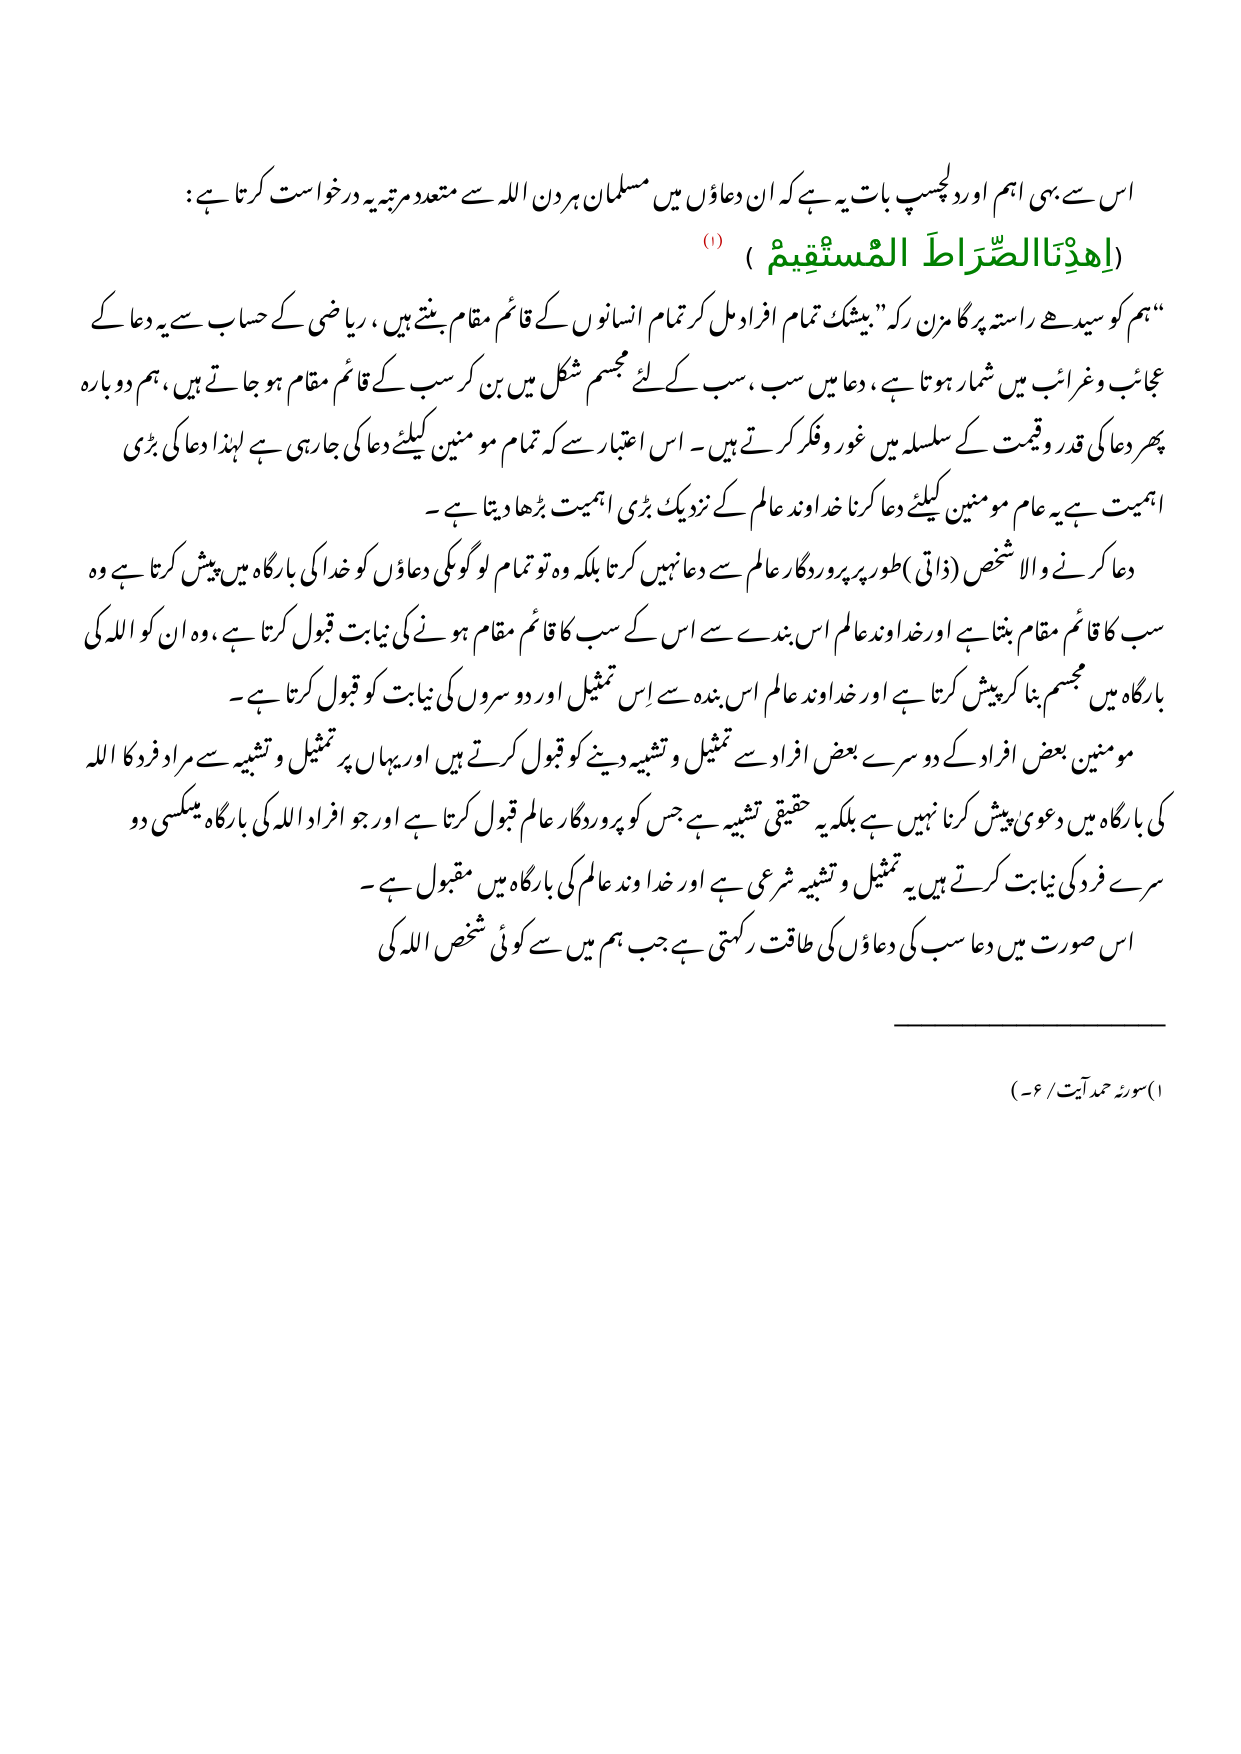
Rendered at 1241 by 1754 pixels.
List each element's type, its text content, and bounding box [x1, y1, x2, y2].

text اس سے بهی اہم اوردلچسپ بات یہ ہے کہ ان دعاؤں ميں مسلمان ہر دن الله سے متعدد مرتبہ یہ درخواست کر تا ہے : [75, 156, 1165, 219]
text مومنين بعض افراد کے دو سرے بعض افراد سے تمثيل و تشبيہ دینے کو قبول کرتے ہيں اور یہاں پر تمثيل و تشبيہ سے مراد فرد کا الله کی بارگاہ ميں دعویٰ پيش کرنا نہيں ہے بلکہ یہ حقيقی تشبيہ ہے جس کو پروردگار عالم قبول کرتا ہے اور جو افراد الله کی بارگاہ ميںکسی دو سرے فر د کی نيابت کرتے ہيں یہ تمثيل و تشبيہ شرعی ہے اور خدا وند عالم کی بارگاہ ميں مقبول ہے ۔ [75, 719, 1165, 906]
text دعا کر نے والا شخص (ذاتی )طور پر پروردگار عالم سے دعانہيں کر تا بلکہ وہ تو تمام لو گوںکی دعاؤں کو خدا کی بارگاہ ميں پيش کرتا ہے وہ سب کا قائم مقام بنتاہے اورخداوندعالم اس بندے سے اس کے سب کا قائم مقام ہو نے کی نيابت قبول کرتا ہے ،وہ ان کو الله کی بارگاہ ميں مجسم بنا کر پيش کرتا ہے اور خداوند عالم اس بندہ سے اِس تمثيل اور دو سروں کی نيابت کو قبول کرتا ہے ۔ [75, 531, 1165, 719]
text ١)سورئہ حمد آیت/ ۶۔ ) [75, 1061, 1165, 1108]
text (اِهدِْنَاالصِّرَاطَ المُْستَْقِيمَْ ) (١) “ہم کو سيدهے راستہ پر گا مزن رکه” بيشک تمام افراد مل کر تمام انسانو ں کے قائم مقام بنتے ہيں ، ریا ضی کے حساب سے یہ دعا کے عجائب وغرائب ميں شمار ہو تا ہے ، دعا ميں سب ،سب کےلئے مجسم شکل ميں بن کر سب کے قائم مقام ہو جا تے ہيں ،ہم دو بارہ پھر دعا کی قدر وقيمت کے سلسلہ ميں غور وفکر کر تے ہيں ۔ اس اعتبار سے کہ تمام مو منين کيلئے دعا کی جارہی ہے لہٰذا دعا کی بڑی اہميت ہے یہ عام مومنين کيلئے دعا کرنا خداوند عالم کے نزدیک بڑی اہميت بڑها دیتا ہے ۔ [75, 219, 1165, 531]
text ____________________ [75, 969, 1165, 1036]
text اس صورت ميں دعا سب کی دعاؤں کی طاقت رکهتی ہے جب ہم ميں سے کو ئی شخص الله کی [75, 906, 1165, 969]
